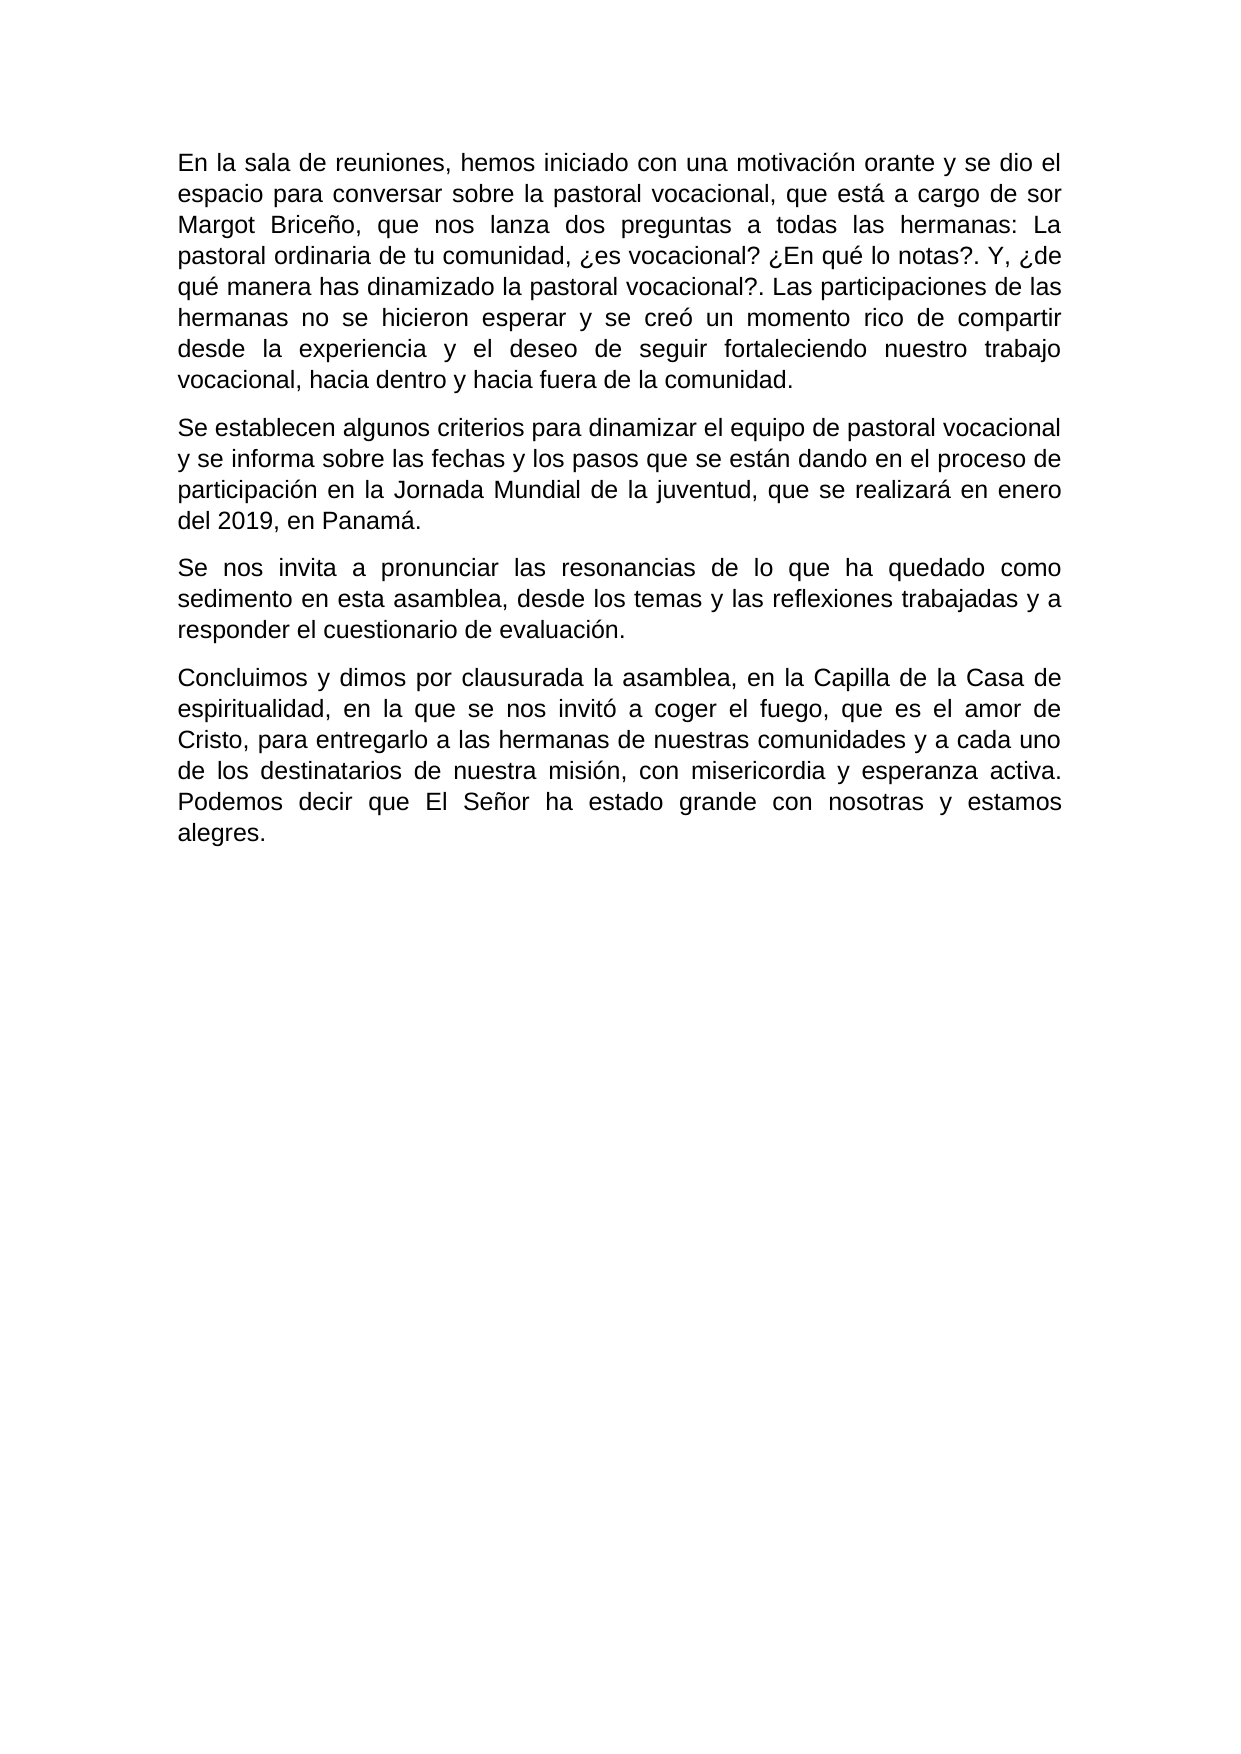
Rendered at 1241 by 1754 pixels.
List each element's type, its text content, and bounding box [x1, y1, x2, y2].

text Se establecen algunos criterios para dinamizar el equipo de pastoral vocacional y se informa sobre las fechas y los pasos que se están dando en el proceso de participación en la Jornada Mundial de la juventud, que se realizará en enero del 2019, en Panamá. [177, 413, 1063, 534]
text En la sala de reuniones, hemos iniciado con una motivación orante y se dio el espacio para conversar sobre la pastoral vocacional, que está a cargo de sor Margot Briceño, que nos lanza dos preguntas a todas las hermanas: La pastoral ordinaria de tu comunidad, ¿es vocacional? ¿En qué lo notas?. Y, ¿de qué manera has dinamizado la pastoral vocacional?. Las participaciones de las hermanas no se hicieron esperar y se creó un momento rico de compartir desde la experiencia y el deseo de seguir fortaleciendo nuestro trabajo vocacional, hacia dentro y hacia fuera de la comunidad. [177, 148, 1063, 394]
text Concluimos y dimos por clausurada la asamblea, en la Capilla de la Casa de espiritualidad, en la que se nos invitó a coger el fuego, que es el amor de Cristo, para entregarlo a las hermanas de nuestras comunidades y a cada uno de los destinatarios de nuestra misión, con misericordia y esperanza activa. Podemos decir que El Señor ha estado grande con nosotras y estamos alegres. [177, 663, 1063, 847]
text Se nos invita a pronunciar las resonancias de lo que ha quedado como sedimento en esta asamblea, desde los temas y las reflexiones trabajadas y a responder el cuestionario de evaluación. [177, 553, 1063, 644]
